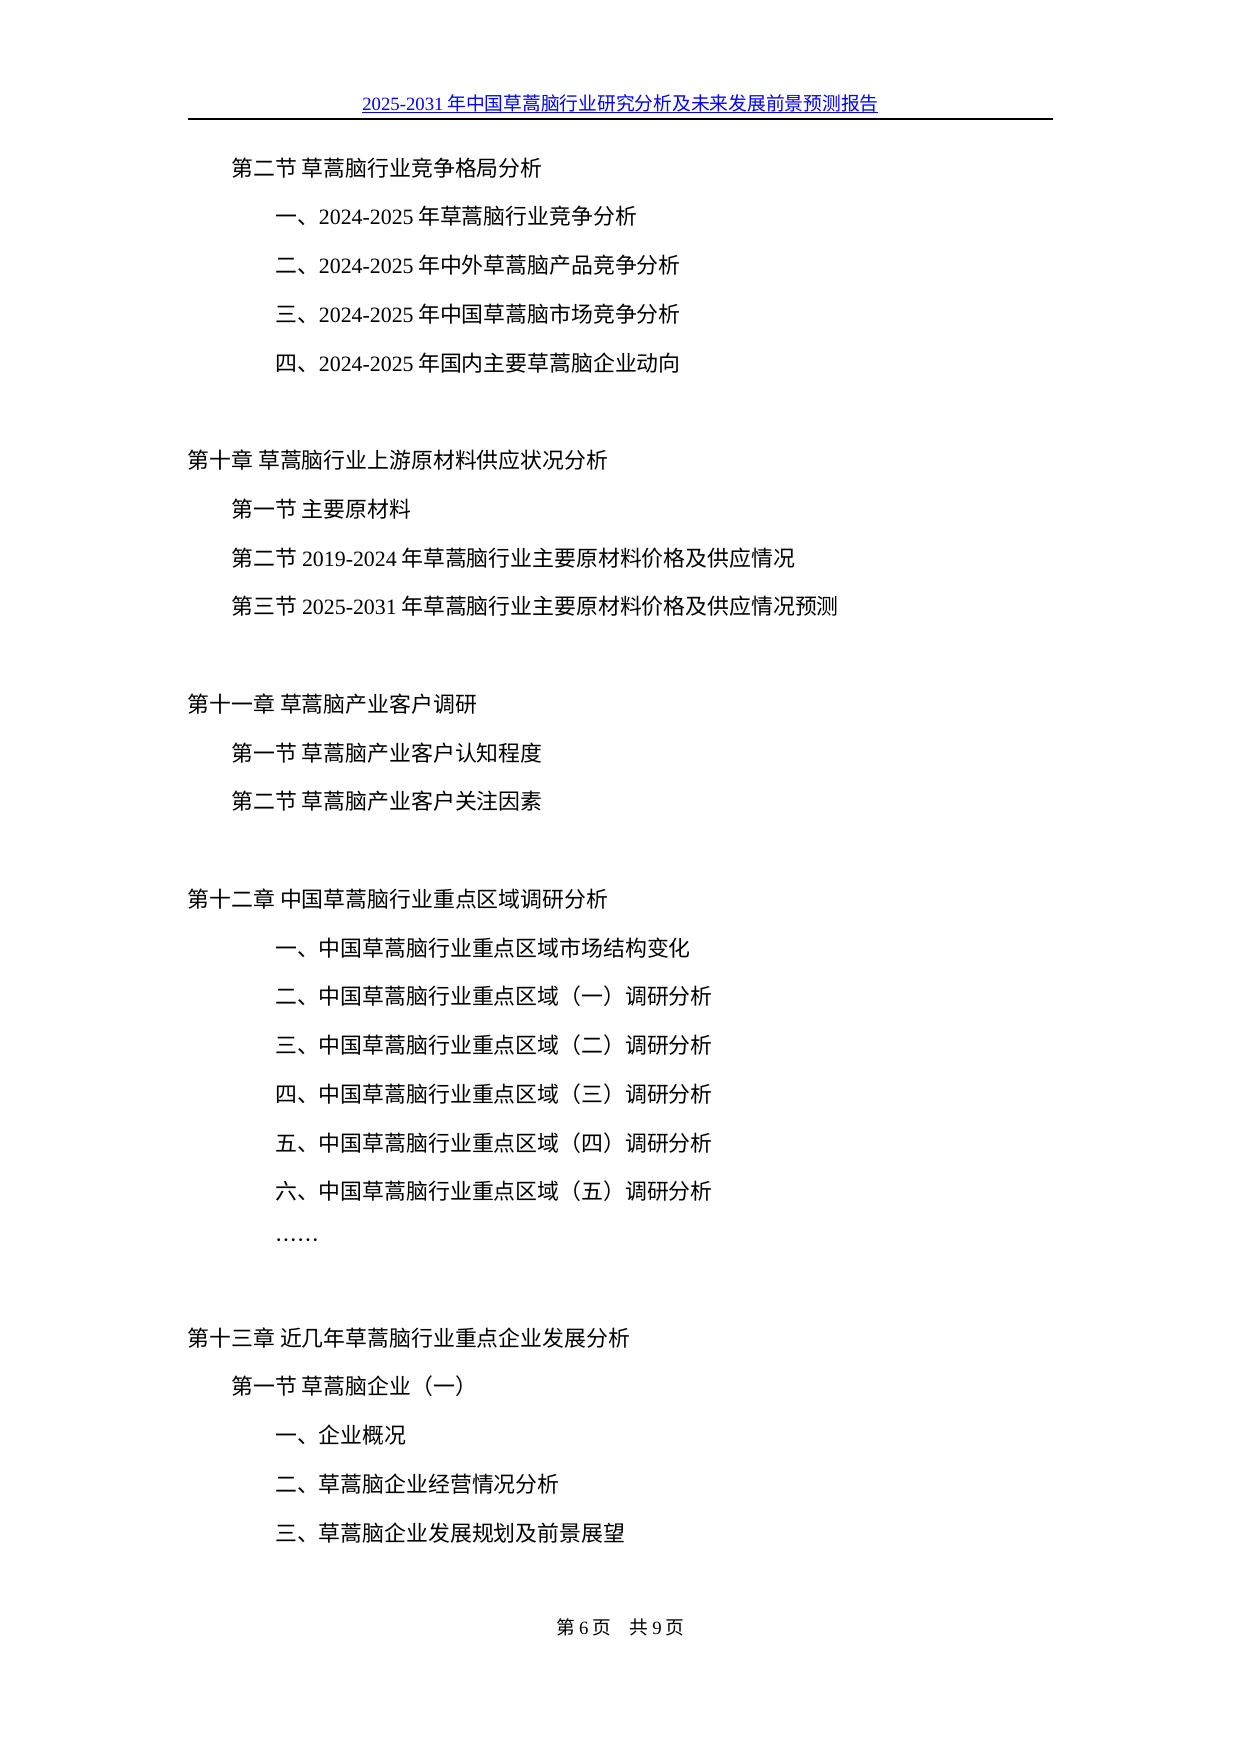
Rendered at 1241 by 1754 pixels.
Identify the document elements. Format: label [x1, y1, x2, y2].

text [187, 150, 1053, 1548]
